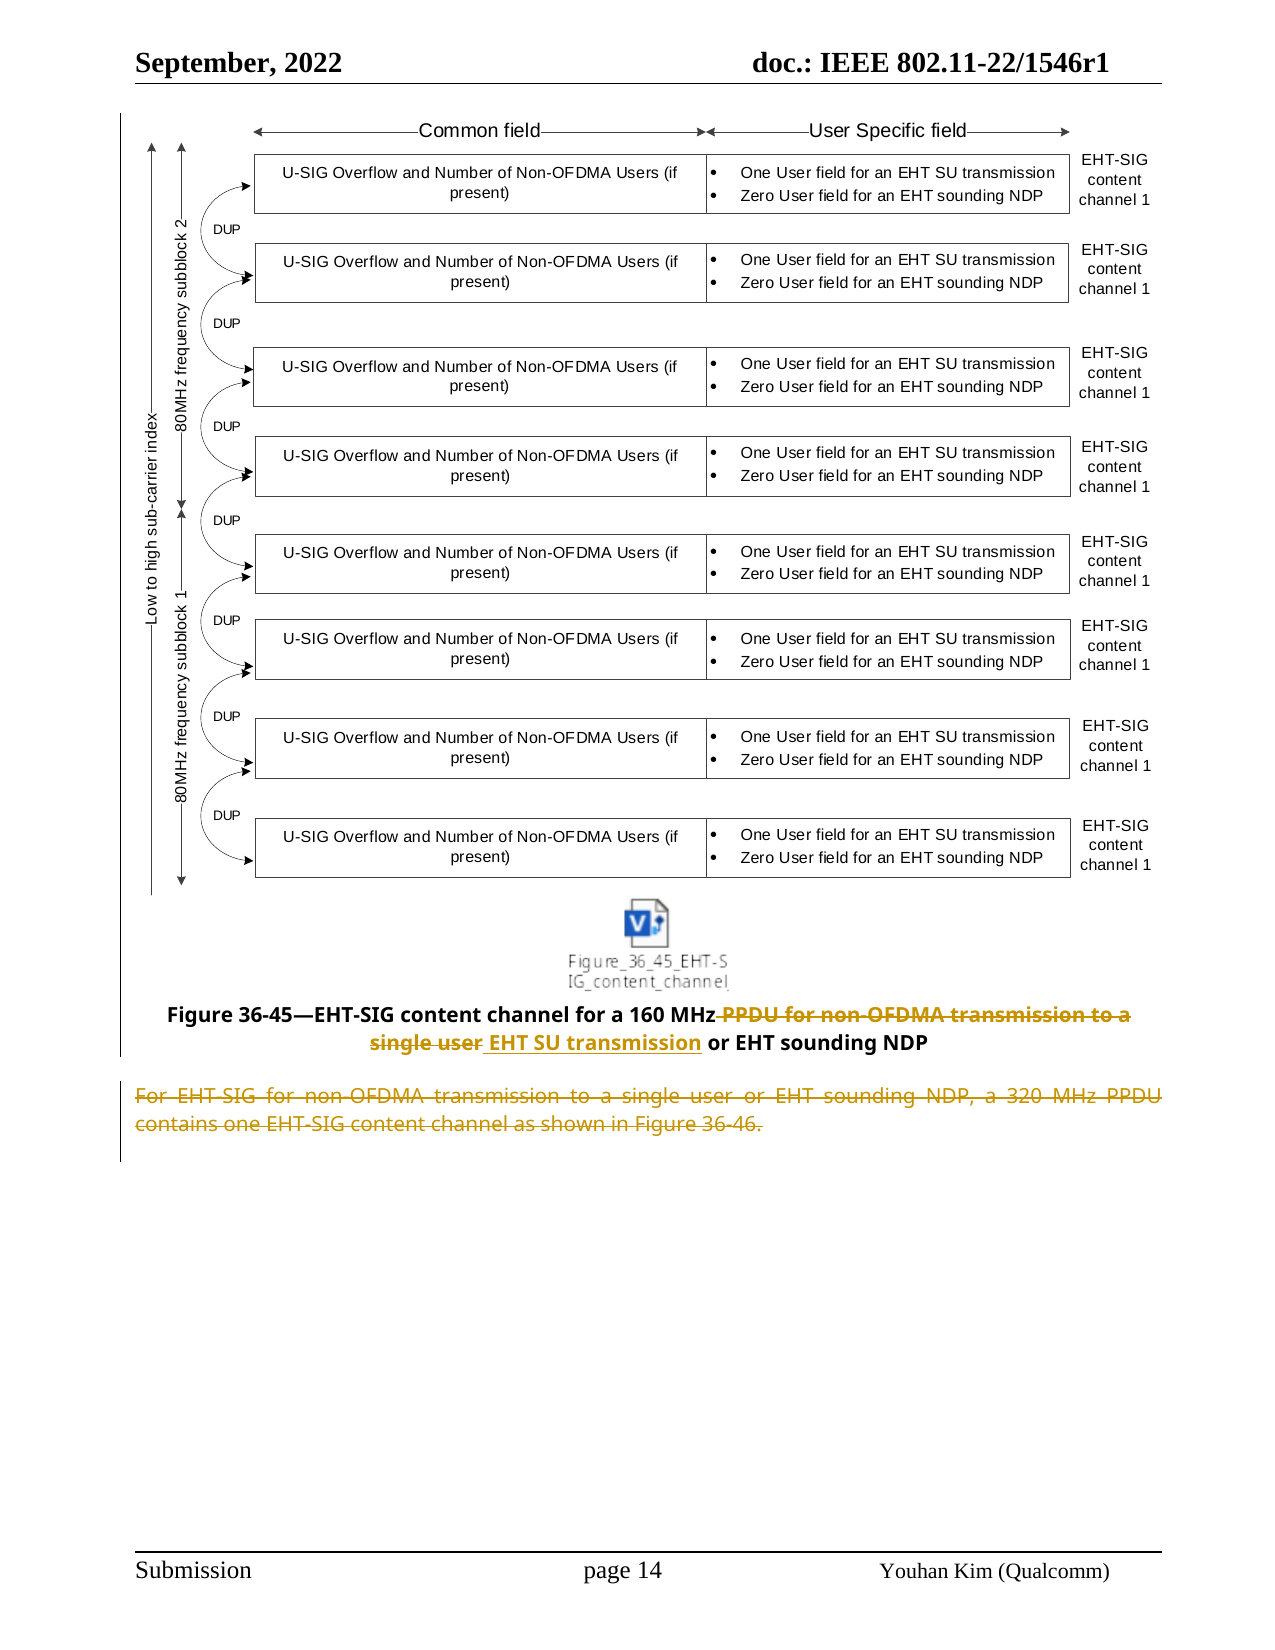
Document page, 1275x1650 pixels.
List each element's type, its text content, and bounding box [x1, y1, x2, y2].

text Figure 36-45—EHT-SIG content channel for a 160 MHz or EHT sounding NDP [135, 1000, 1162, 1057]
